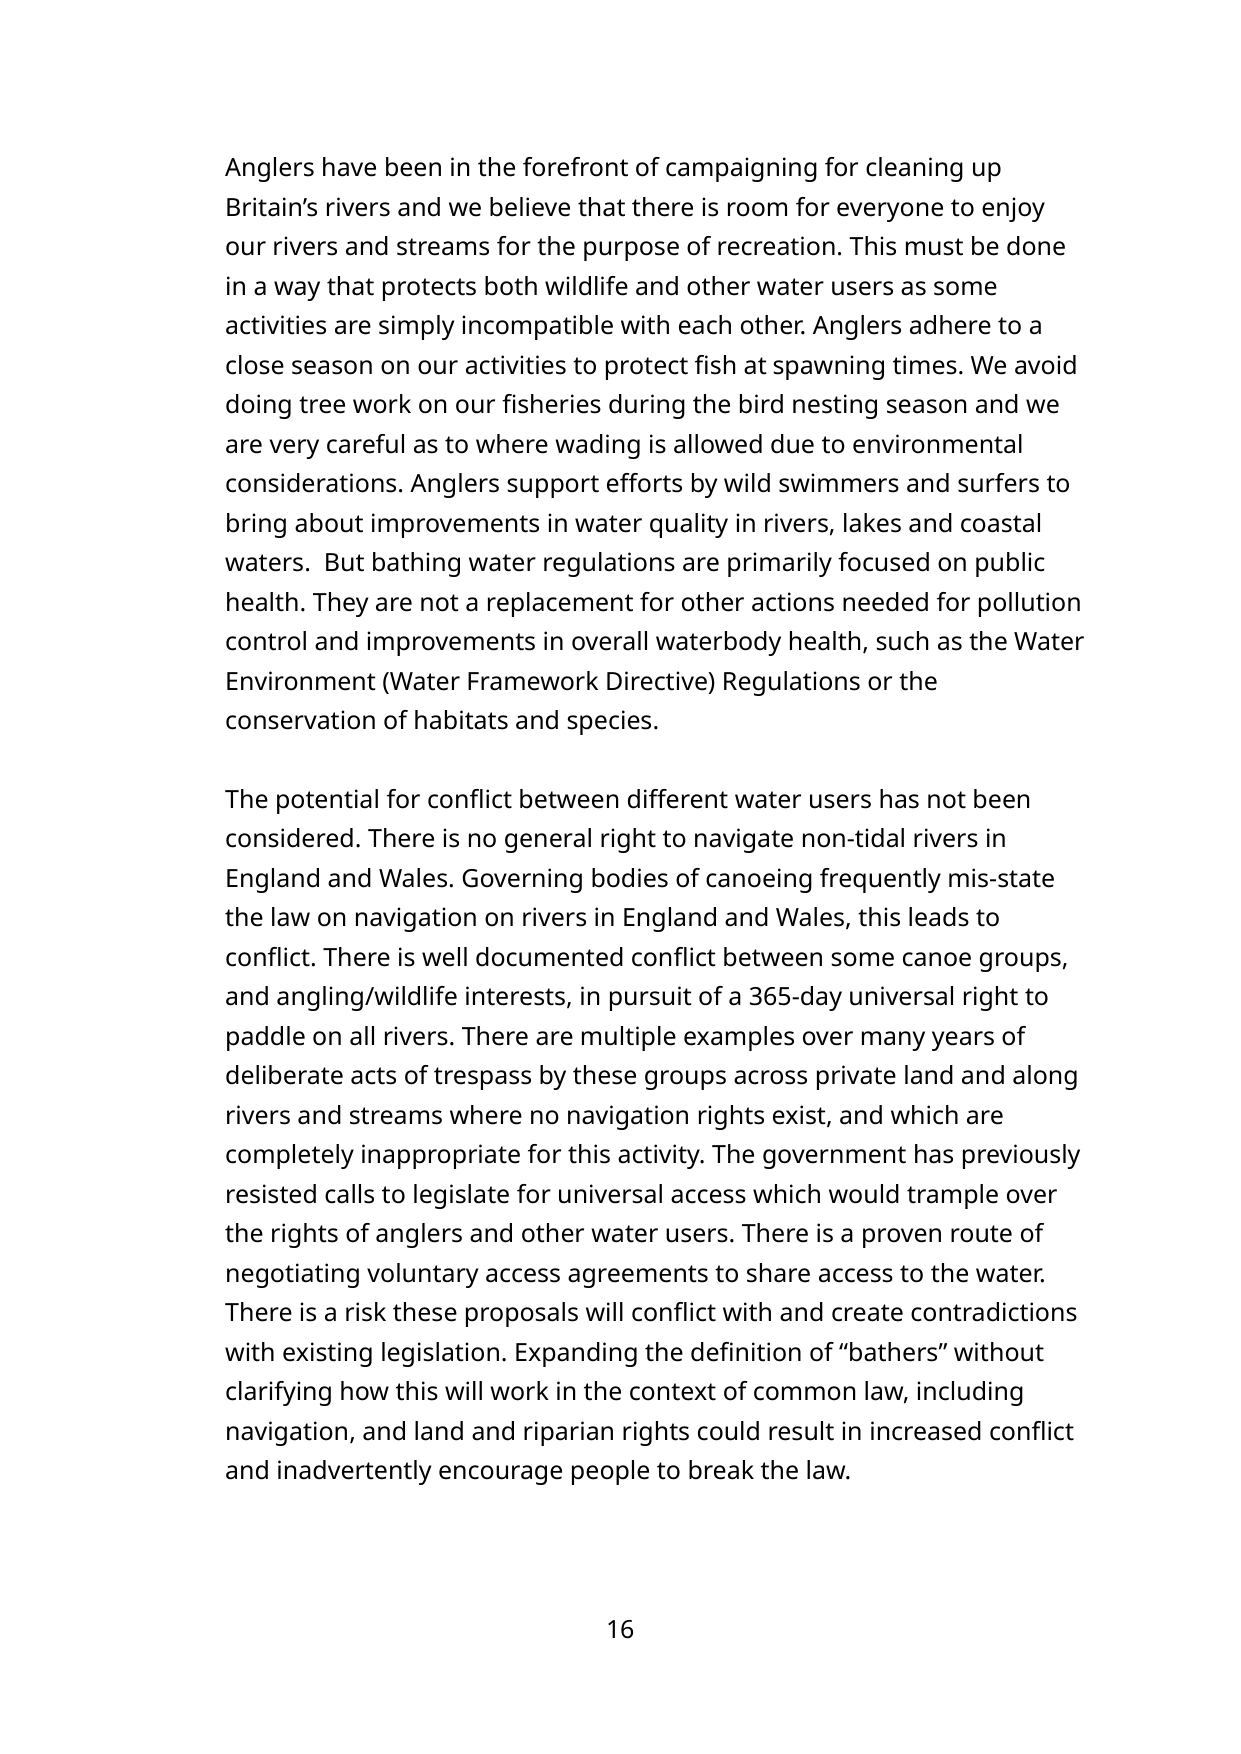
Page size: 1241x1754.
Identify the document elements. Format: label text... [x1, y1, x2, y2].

list The potential for conflict between different water users has not been considered. There is no general right to navigate non-tidal rivers in England and Wales. Governing bodies of canoeing frequently mis-state the law on navigation on rivers in England and Wales, this leads to conflict. There is well documented conflict between some canoe groups, and angling/wildlife interests, in pursuit of a 365-day universal right to paddle on all rivers. There are multiple examples over many years of deliberate acts of trespass by these groups across private land and along rivers and streams where no navigation rights exist, and which are completely inappropriate for this activity. The government has previously resisted calls to legislate for universal access which would trample over the rights of anglers and other water users. There is a proven route of negotiating voluntary access agreements to share access to the water. There is a risk these proposals will conflict with and create contradictions with existing legislation. Expanding the definition of “bathers” without clarifying how this will work in the context of common law, including navigation, and land and riparian rights could result in increased conflict and inadvertently encourage people to break the law. [225, 782, 1090, 1487]
list Anglers have been in the forefront of campaigning for cleaning up Britain’s rivers and we believe that there is room for everyone to enjoy our rivers and streams for the purpose of recreation. This must be done in a way that protects both wildlife and other water users as some activities are simply incompatible with each other. Anglers adhere to a close season on our activities to protect fish at spawning times. We avoid doing tree work on our fisheries during the bird nesting season and we are very careful as to where wading is allowed due to environmental considerations. Anglers support efforts by wild swimmers and surfers to bring about improvements in water quality in rivers, lakes and coastal waters. But bathing water regulations are primarily focused on public health. They are not a replacement for other actions needed for pollution control and improvements in overall waterbody health, such as the Water Environment (Water Framework Directive) Regulations or the conservation of habitats and species. [225, 150, 1090, 737]
